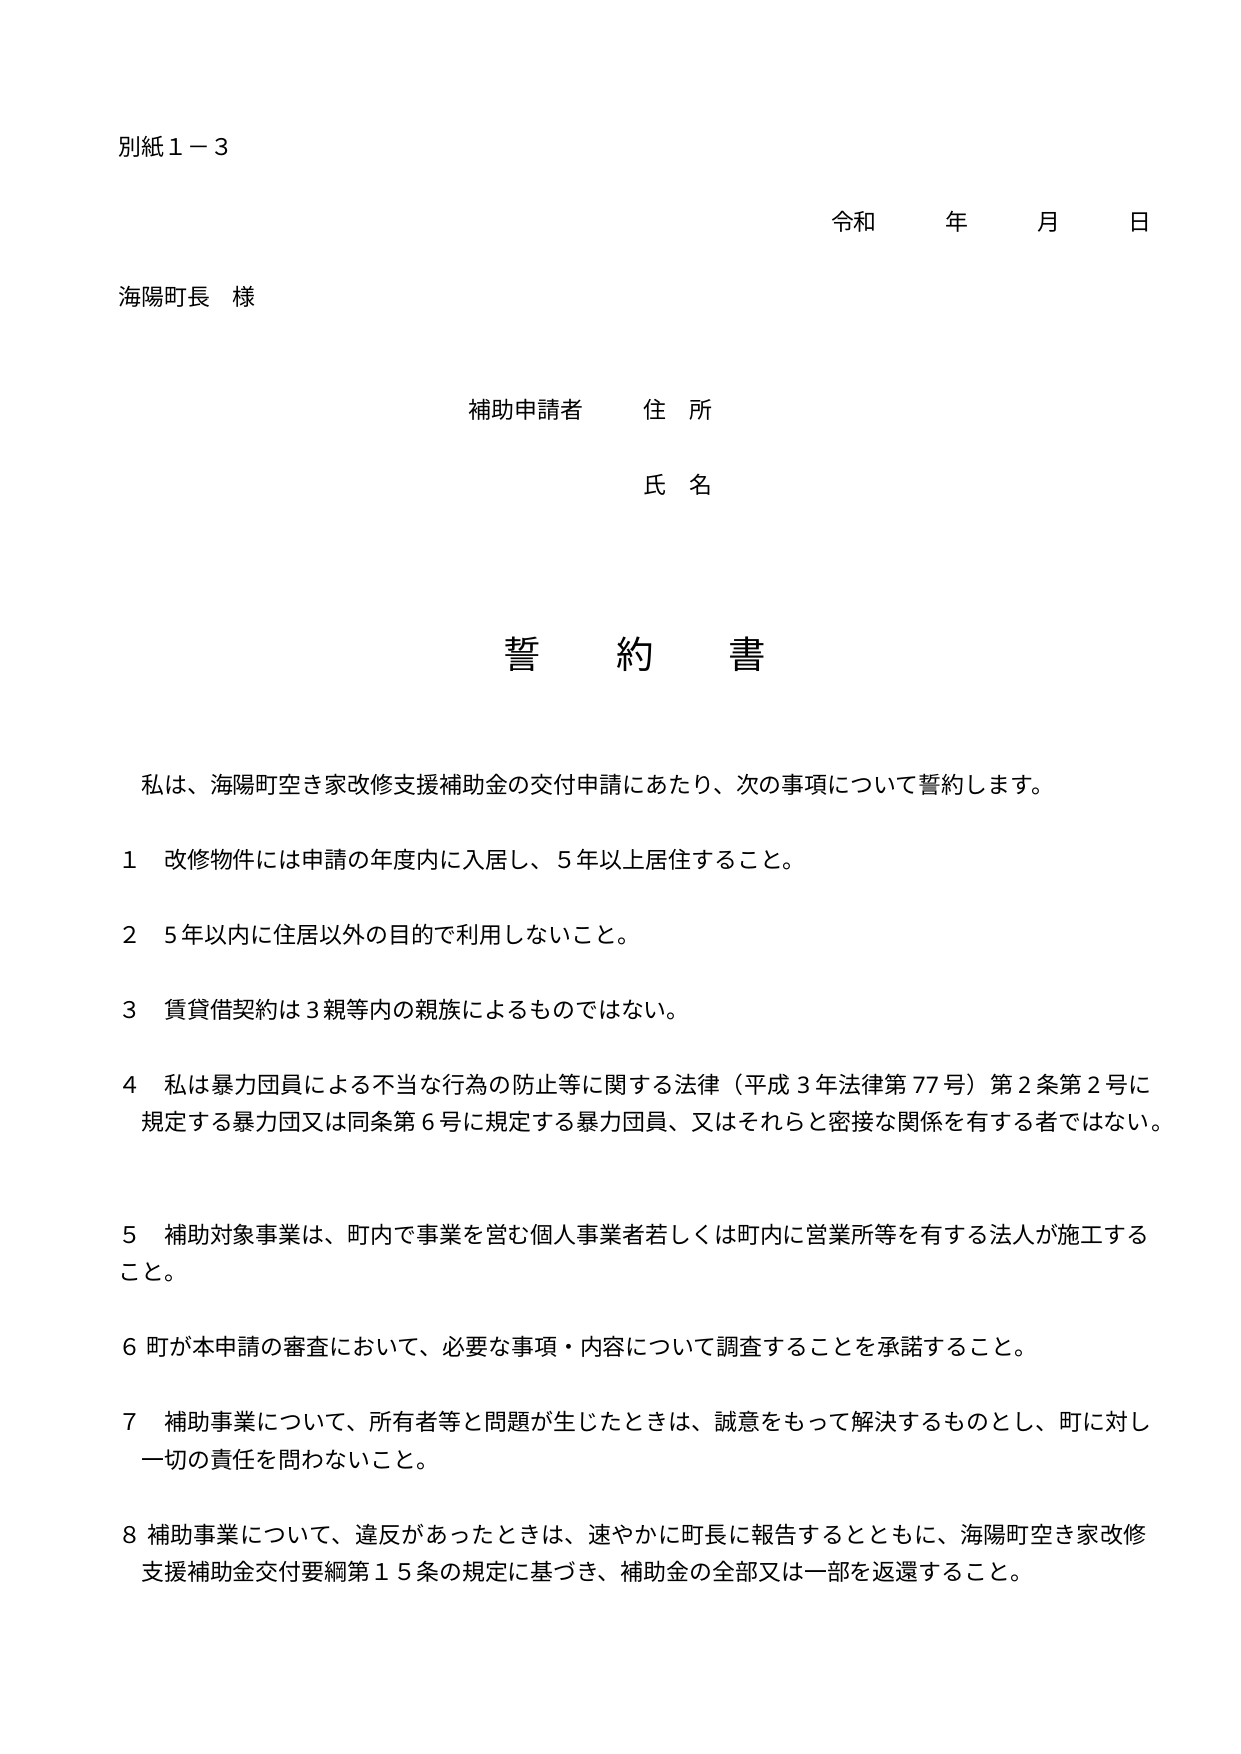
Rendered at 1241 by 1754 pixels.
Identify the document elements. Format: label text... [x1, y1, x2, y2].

text 私は、海陽町空き家改修支援補助金の交付申請にあたり、次の事項について誓約します。 [118, 764, 1152, 802]
text ５ 補助対象事業は、町内で事業を営む個人事業者若しくは町内に営業所等を有する法人が施工すること。 [118, 1214, 1152, 1289]
text 別紙１－３ [118, 127, 1152, 164]
text ２ 5年以内に住居以外の目的で利用しないこと。 [118, 914, 1152, 952]
text ８ 補助事業について、違反があったときは、速やかに町長に報告するとともに、海陽町空き家改修支援補助金交付要綱第１５条の規定に基づき、補助金の全部又は一部を返還すること。 [118, 1514, 1152, 1589]
text ６ 町が本申請の審査において、必要な事項・内容について調査することを承諾すること。 [118, 1327, 1152, 1364]
text 誓 約 書 [118, 614, 1152, 689]
text 令和 年 月 日 [118, 202, 1152, 239]
text 氏 名 [556, 464, 1152, 502]
text ４ 私は暴力団員による不当な行為の防止等に関する法律（平成3年法律第77号）第2条第2号に規定する暴力団又は同条第6号に規定する暴力団員、又はそれらと密接な関係を有する者ではない。 [118, 1064, 1152, 1177]
text 海陽町長 様 [118, 277, 1152, 314]
text 補助申請者 住 所 [381, 389, 1152, 427]
text ３ 賃貸借契約は3親等内の親族によるものではない。 [118, 989, 1152, 1027]
text １ 改修物件には申請の年度内に入居し、５年以上居住すること。 [118, 839, 1152, 877]
text ７ 補助事業について、所有者等と問題が生じたときは、誠意をもって解決するものとし、町に対し一切の責任を問わないこと。 [118, 1402, 1152, 1477]
